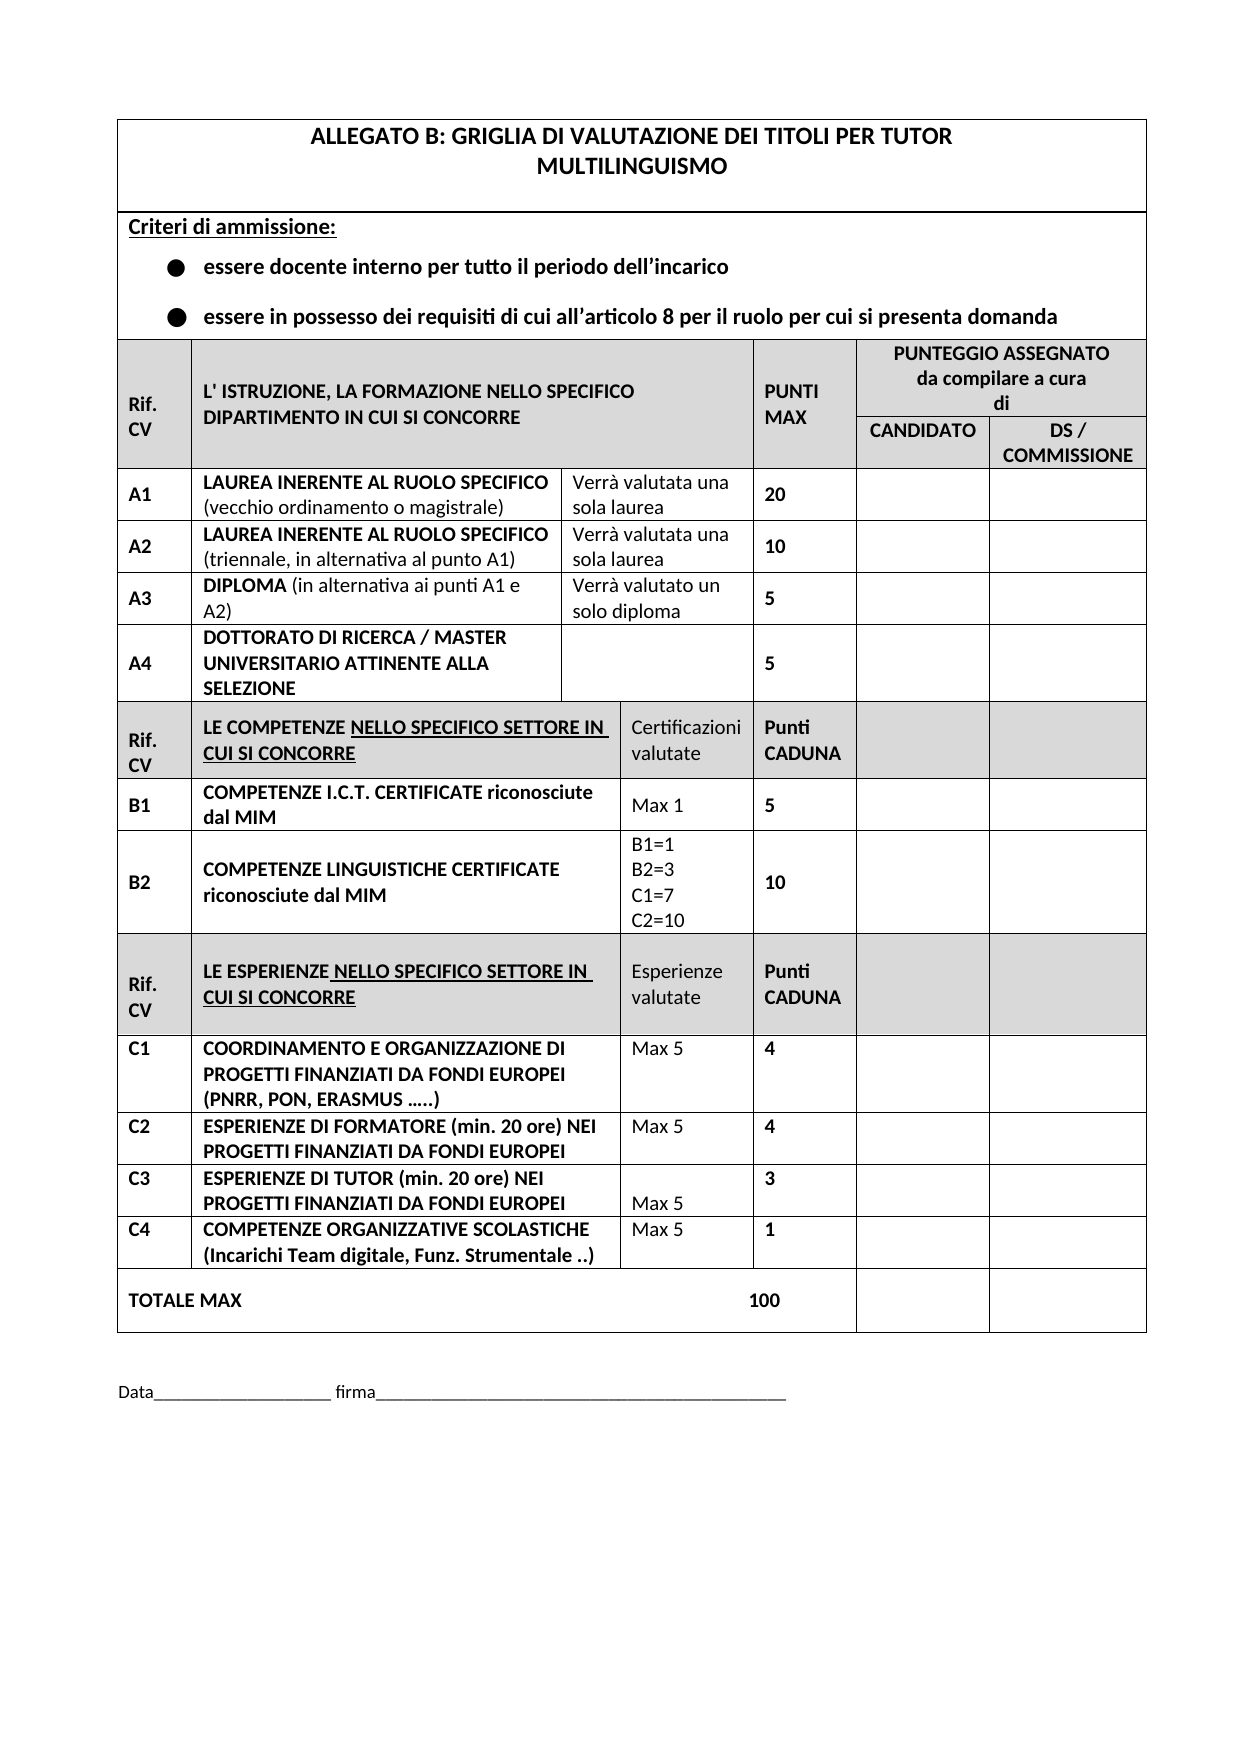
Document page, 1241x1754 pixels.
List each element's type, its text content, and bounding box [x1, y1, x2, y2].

table_cell CANDIDATO [857, 417, 989, 468]
table_cell [857, 521, 989, 572]
table_cell B2 [118, 831, 191, 933]
table_cell [562, 625, 753, 701]
table_cell 4 [754, 1113, 856, 1164]
table_cell C2 [118, 1113, 191, 1164]
table_cell [990, 1165, 1146, 1216]
table_cell [857, 573, 989, 623]
table_cell [990, 702, 1146, 778]
table_cell C3 [118, 1165, 191, 1216]
table_cell 1 [754, 1217, 856, 1267]
table_cell COORDINAMENTO E ORGANIZZAZIONE DI PROGETTI FINANZIATI DA FONDI EUROPEI (PNRR, PON, ERASMUS …..) [192, 1036, 620, 1112]
table_cell PUNTEGGIO ASSEGNATO da compilare a cura di [857, 340, 1146, 416]
table_cell 5 [754, 625, 856, 701]
table_cell LAUREA INERENTE AL RUOLO SPECIFICO (triennale, in alternativa al punto A1) [192, 521, 561, 572]
table_cell Max 5 [621, 1165, 753, 1216]
table_cell [990, 934, 1146, 1034]
table_cell B1=1 B2=3 C1=7 C2=10 [621, 831, 753, 933]
table_cell 5 [754, 779, 856, 830]
table_cell 10 [754, 521, 856, 572]
table_cell LE COMPETENZE NELLO SPECIFICO SETTORE IN CUI SI CONCORRE [192, 702, 620, 778]
table_cell [990, 1269, 1146, 1332]
table_cell LAUREA INERENTE AL RUOLO SPECIFICO (vecchio ordinamento o magistrale) [192, 469, 561, 520]
table_cell [857, 1036, 989, 1112]
table_cell 20 [754, 469, 856, 520]
table_cell Max 1 [621, 779, 753, 830]
table_cell [990, 831, 1146, 933]
table_cell [990, 1113, 1146, 1164]
table_cell [857, 1113, 989, 1164]
table_cell [857, 1269, 989, 1332]
table_cell [990, 779, 1146, 830]
table_cell [857, 1217, 989, 1267]
table_cell [990, 625, 1146, 701]
table_cell Rif. CV [118, 340, 191, 468]
table_cell B1 [118, 779, 191, 830]
table_cell 4 [754, 1036, 856, 1112]
table_cell 3 [754, 1165, 856, 1216]
table_cell [857, 779, 989, 830]
table_header ALLEGATO B: GRIGLIA DI VALUTAZIONE DEI TITOLI PER TUTOR MULTILINGUISMO [118, 120, 1146, 211]
table_cell COMPETENZE ORGANIZZATIVE SCOLASTICHE (Incarichi Team digitale, Funz. Strumentale ..) [192, 1217, 620, 1267]
table_cell Rif. CV [118, 702, 191, 778]
table_cell Max 5 [621, 1113, 753, 1164]
table_cell [990, 521, 1146, 572]
table_cell [990, 1217, 1146, 1267]
table_cell [857, 625, 989, 701]
table_cell [990, 573, 1146, 623]
table_cell [857, 1165, 989, 1216]
table_cell [857, 469, 989, 520]
table_cell [990, 469, 1146, 520]
table_cell L' ISTRUZIONE, LA FORMAZIONE NELLO SPECIFICO DIPARTIMENTO IN CUI SI CONCORRE [192, 340, 753, 468]
table_cell Certificazioni valutate [621, 702, 753, 778]
table_cell LE ESPERIENZE NELLO SPECIFICO SETTORE IN CUI SI CONCORRE [192, 934, 620, 1034]
table_cell COMPETENZE I.C.T. CERTIFICATE riconosciute dal MIM [192, 779, 620, 830]
table_cell 10 [754, 831, 856, 933]
table_cell DIPLOMA (in alternativa ai punti A1 e A2) [192, 573, 561, 623]
table_cell TOTALE MAX 100 [118, 1269, 856, 1332]
table_cell [857, 831, 989, 933]
table_cell Punti CADUNA [754, 702, 856, 778]
table_cell PUNTI MAX [754, 340, 856, 468]
table_cell Punti CADUNA [754, 934, 856, 1034]
table_cell A4 [118, 625, 191, 701]
table_cell [857, 702, 989, 778]
text Data___________________ firma____________________________________________ [118, 1381, 1122, 1404]
table_cell A3 [118, 573, 191, 623]
table_cell Verrà valutata una sola laurea [562, 469, 753, 520]
table_cell [990, 1036, 1146, 1112]
table_cell ESPERIENZE DI TUTOR (min. 20 ore) NEI PROGETTI FINANZIATI DA FONDI EUROPEI [192, 1165, 620, 1216]
table_cell C1 [118, 1036, 191, 1112]
table_cell Verrà valutato un solo diploma [562, 573, 753, 623]
table_cell DOTTORATO DI RICERCA / MASTER UNIVERSITARIO ATTINENTE ALLA SELEZIONE [192, 625, 561, 701]
table_cell C4 [118, 1217, 191, 1267]
table_cell [857, 934, 989, 1034]
table_cell ESPERIENZE DI FORMATORE (min. 20 ore) NEI PROGETTI FINANZIATI DA FONDI EUROPEI [192, 1113, 620, 1164]
table_cell Max 5 [621, 1036, 753, 1112]
table_cell Rif. CV [118, 934, 191, 1034]
table_cell Verrà valutata una sola laurea [562, 521, 753, 572]
table_cell Max 5 [621, 1217, 753, 1267]
table_cell COMPETENZE LINGUISTICHE CERTIFICATE riconosciute dal MIM [192, 831, 620, 933]
table_cell A1 [118, 469, 191, 520]
table_cell 5 [754, 573, 856, 623]
table_cell Criteri di ammissione: essere docente interno per tutto il periodo dell’incarico essere in possesso dei requisiti di cui all’articolo 8 per il ruolo per cui si presenta domanda [118, 213, 1146, 339]
table_cell Esperienze valutate [621, 934, 753, 1034]
table_cell DS / COMMISSIONE [990, 417, 1146, 468]
table_cell A2 [118, 521, 191, 572]
